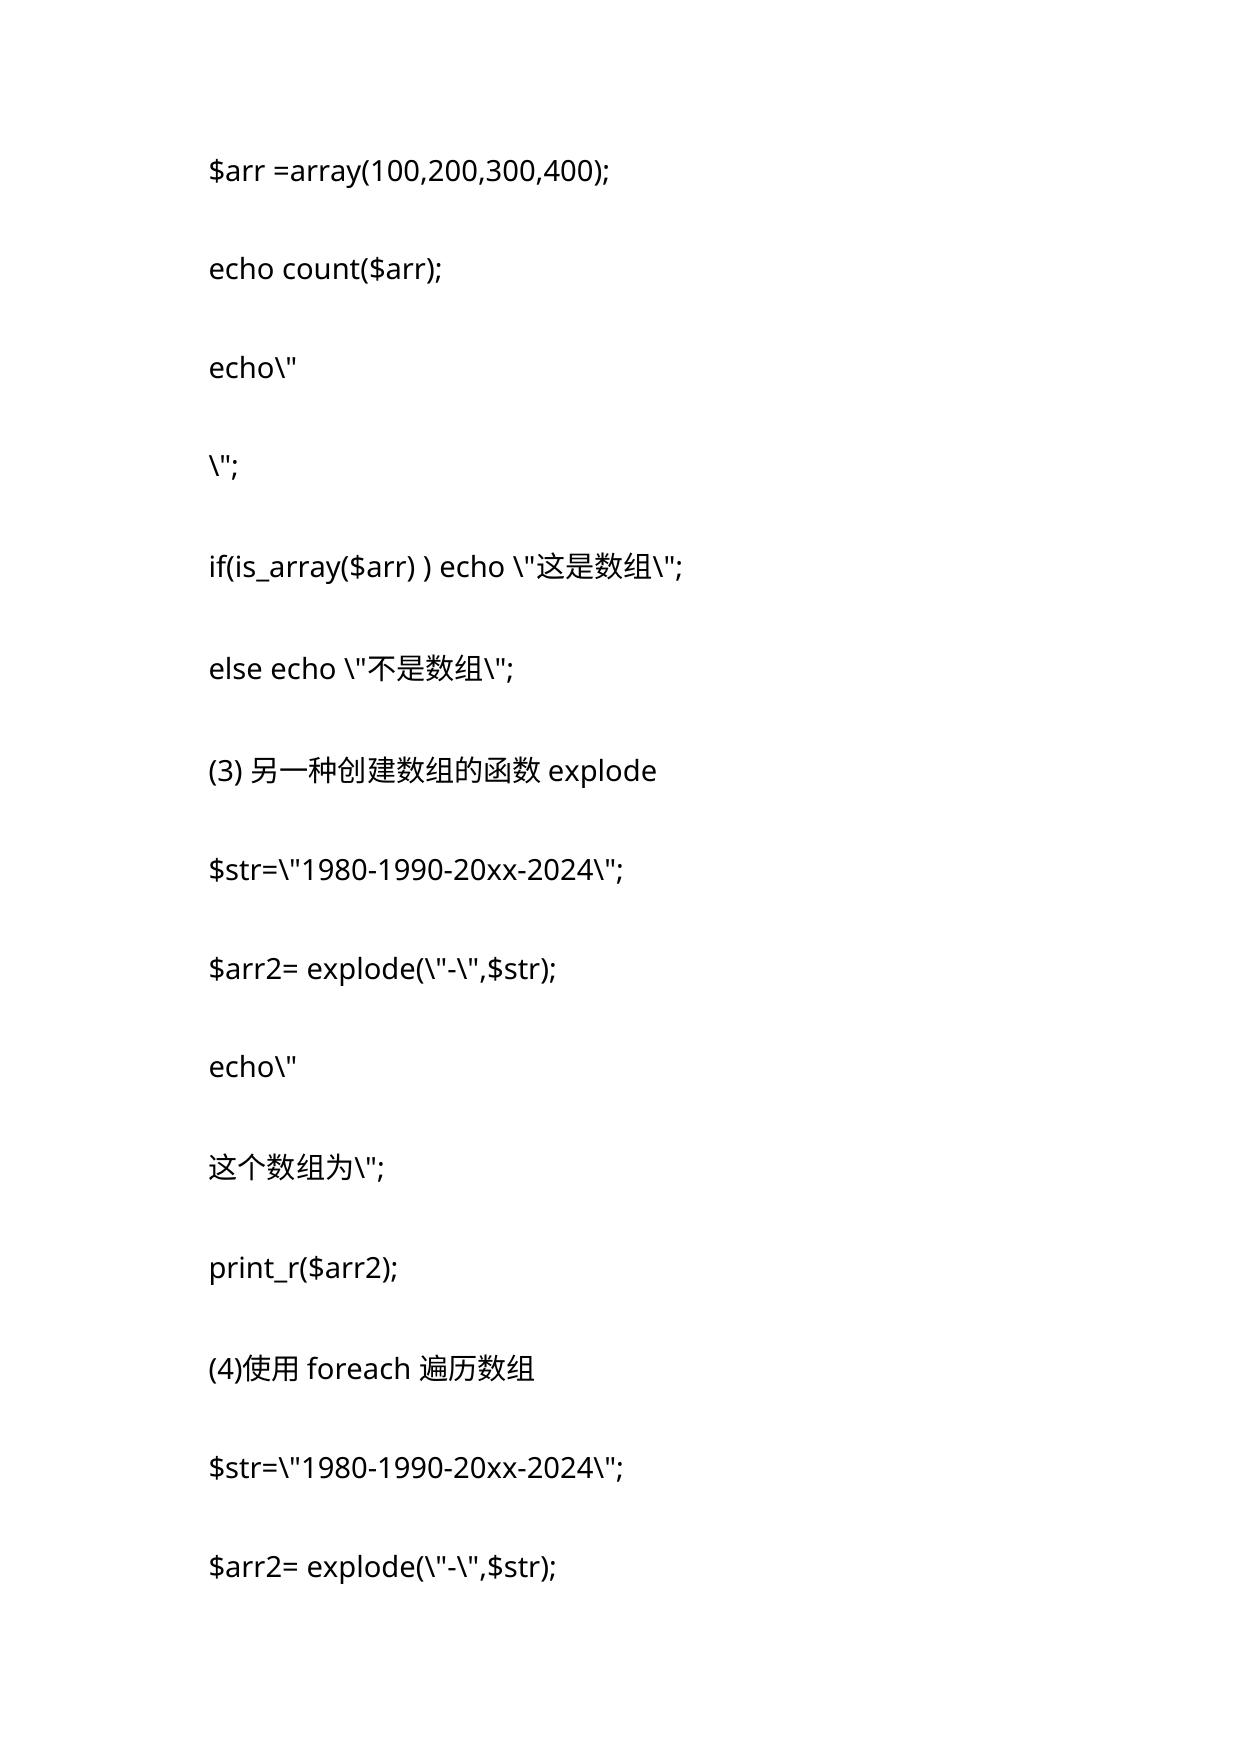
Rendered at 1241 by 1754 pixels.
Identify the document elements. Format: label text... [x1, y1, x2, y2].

text echo\" [150, 347, 1090, 387]
text echo\" [150, 1047, 1090, 1086]
text $arr2= explode(\"-\",$str); [150, 948, 1090, 988]
text $str=\"1980-1990-20xx-2024\"; [150, 850, 1090, 889]
text \"; [150, 445, 1090, 485]
text (3) 另一种创建数组的函数explode [150, 748, 1090, 790]
text print_r($arr2); [150, 1247, 1090, 1287]
text 这个数组为\"; [150, 1145, 1090, 1187]
text $str=\"1980-1990-20xx-2024\"; [150, 1447, 1090, 1487]
text echo count($arr); [150, 248, 1090, 288]
text else echo \"不是数组\"; [150, 646, 1090, 688]
text $arr =array(100,200,300,400); [150, 150, 1090, 190]
text $arr2= explode(\"-\",$str); [150, 1546, 1090, 1586]
text if(is_array($arr) ) echo \"这是数组\"; [150, 544, 1090, 586]
text (4)使用foreach 遍历数组 [150, 1345, 1090, 1388]
